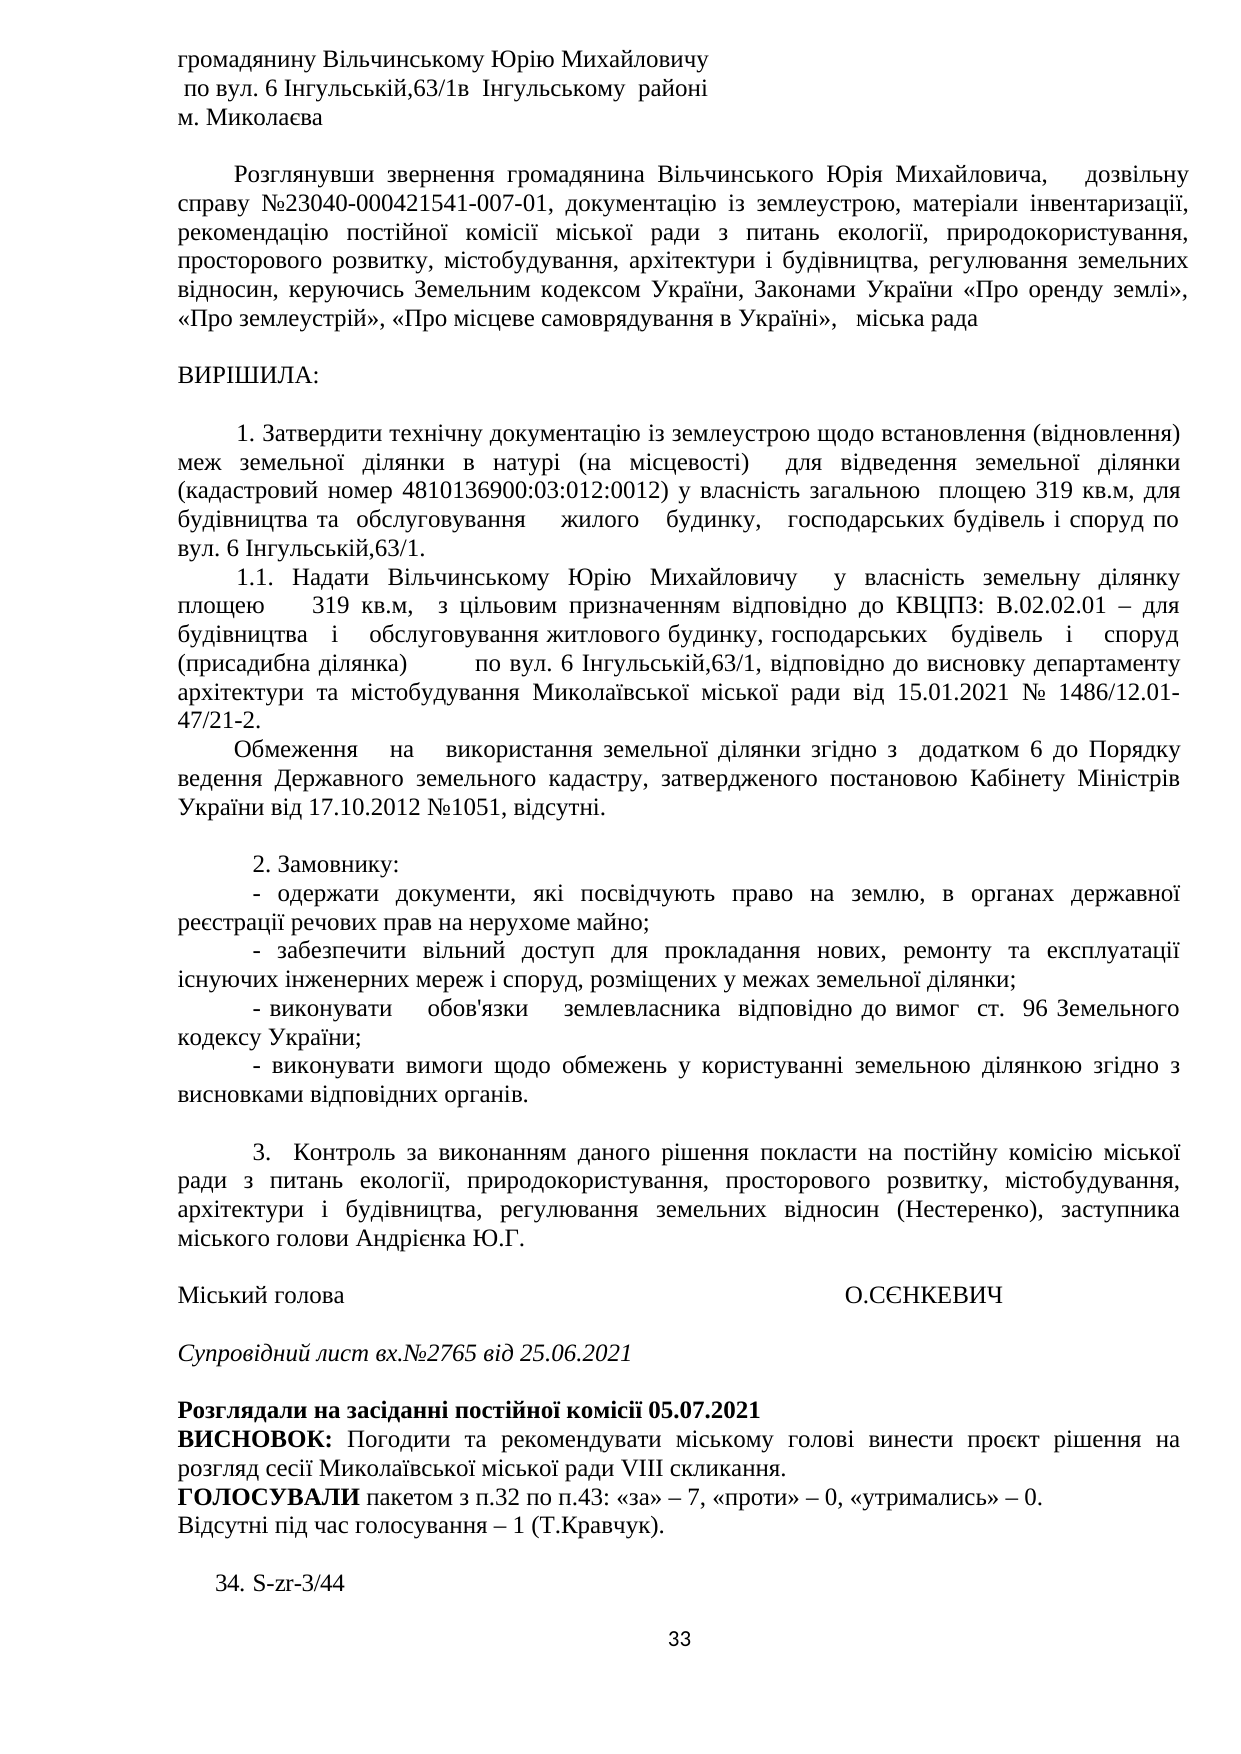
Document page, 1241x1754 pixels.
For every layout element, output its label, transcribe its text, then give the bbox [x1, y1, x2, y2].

text Супровідний лист вх.№2765 від 25.06.2021 [177, 1338, 1181, 1367]
text - забезпечити вільний доступ для прокладання нових, ремонту та експлуатації існуючих інженерних мереж і споруд, розміщених у межах земельної ділянки; [177, 936, 1181, 993]
text 1. Затвердити технічну документацію із землеустрою щодо встановлення (відновлення) меж земельної ділянки в натурі (на місцевості) для відведення земельної ділянки (кадастровий номер 4810136900:03:012:0012) у власність загальною площею 319 кв.м, для будівництва та обслуговування жилого будинку, господарських будівель і споруд по вул. 6 Інгульській,63/1. [177, 418, 1181, 562]
text Обмеження на використання земельної ділянки згідно з додатком 6 до Порядку ведення Державного земельного кадастру, затвердженого постановою Кабінету Міністрів України від 17.10.2012 №1051, відсутні. [177, 734, 1181, 821]
text ВИРІШИЛА: [177, 361, 1189, 389]
text Міський голова О.СЄНКЕВИЧ [177, 1281, 1181, 1309]
text Розглядали на засіданні постійної комісії 05.07.2021 [177, 1396, 1181, 1424]
text Розглянувши звернення громадянина Вільчинського Юрія Михайловича, дозвільну справу №23040-000421541-007-01, документацію із землеустрою, матеріали інвентаризації, рекомендацію постійної комісії міської ради з питань екології, природокористування, просторового розвитку, містобудування, архітектури і будівництва, регулювання земельних відносин, керуючись Земельним кодексом України, Законами України «Про оренду землі», «Про землеустрій», «Про місцеве самоврядування в Україні», міська рада [177, 159, 1189, 332]
text - виконувати вимоги щодо обмежень у користуванні земельною ділянкою згідно з висновками відповідних органів. [177, 1051, 1181, 1108]
list S-zr-3/44 [215, 1568, 1181, 1597]
text Відсутні під час голосування – 1 (Т.Кравчук). [177, 1511, 1181, 1539]
text - одержати документи, які посвідчують право на землю, в органах державної реєстрації речових прав на нерухоме майно; [177, 878, 1181, 936]
text ГОЛОСУВАЛИ пакетом з п.32 по п.43: «за» – 7, «проти» – 0, «утримались» – 0. [177, 1482, 1181, 1511]
text 1.1. Надати Вільчинському Юрію Михайловичу у власність земельну ділянку площею 319 кв.м, з цільовим призначенням відповідно до КВЦПЗ: В.02.02.01 – для будівництва і обслуговування житлового будинку, господарських будівель і споруд (присадибна ділянка) по вул. 6 Інгульській,63/1, відповідно до висновку департаменту архітектури та містобудування Миколаївської міської ради від 15.01.2021 № 1486/12.01-47/21-2. [177, 562, 1181, 734]
text громадянину Вільчинському Юрію Михайловичу [177, 44, 1181, 73]
text 3. Контроль за виконанням даного рішення покласти на постійну комісію міської ради з питань екології, природокористування, просторового розвитку, містобудування, архітектури і будівництва, регулювання земельних відносин (Нестеренко), заступника міського голови Андрієнка Ю.Г. [177, 1137, 1181, 1252]
text ВИСНОВОК: Погодити та рекомендувати міському голові винести проєкт рішення на розгляд сесії Миколаївської міської ради VIII скликання. [177, 1424, 1181, 1482]
text по вул. 6 Інгульській,63/1в Інгульському районі [177, 73, 1181, 102]
text - виконувати обов'язки землевласника відповідно до вимог ст. 96 Земельного кодексу України; [177, 993, 1181, 1051]
text м. Миколаєва [177, 102, 1007, 131]
text 2. Замовнику: [177, 849, 1181, 878]
